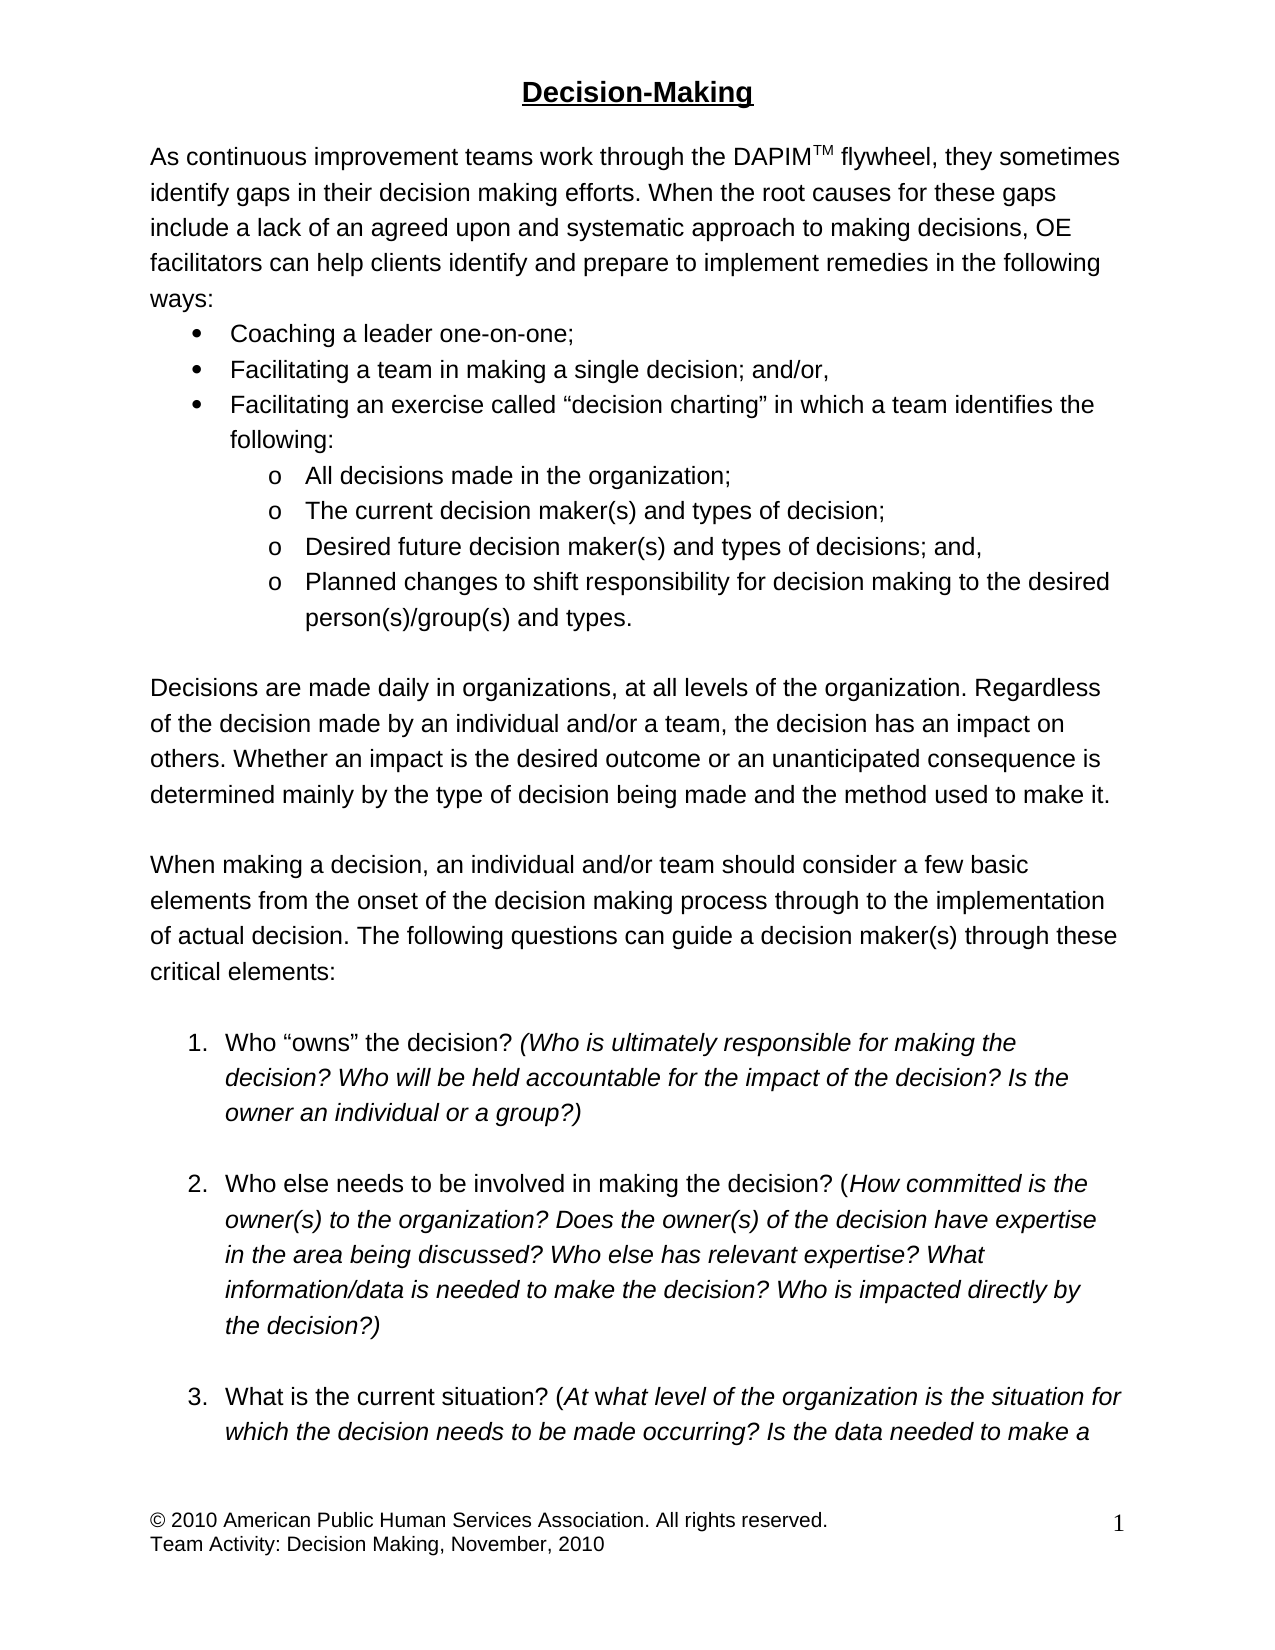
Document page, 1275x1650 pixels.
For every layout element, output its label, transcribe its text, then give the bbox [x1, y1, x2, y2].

text As continuous improvement teams work through the DAPIMTM flywheel, they sometimes identify gaps in their decision making efforts. When the root causes for these gaps include a lack of an agreed upon and systematic approach to making decisions, OE facilitators can help clients identify and prepare to implement remedies in the following ways: [150, 137, 1125, 314]
list Coaching a leader one-on-one; [192, 314, 1125, 350]
list Desired future decision maker(s) and types of decisions; and, [267, 527, 1125, 562]
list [187, 1377, 1125, 1448]
list The current decision maker(s) and types of decision; [267, 491, 1125, 527]
list Facilitating a team in making a single decision; and/or, [192, 350, 1125, 385]
text Decisions are made daily in organizations, at all levels of the organization. Regardless of the decision made by an individual and/or a team, the decision has an impact on others. Whether an impact is the desired outcome or an unanticipated consequence is determined mainly by the type of decision being made and the method used to make it. [150, 668, 1125, 810]
list Facilitating an exercise called “decision charting” in which a team identifies the following: [192, 385, 1125, 456]
text When making a decision, an individual and/or team should consider a few basic elements from the onset of the decision making process through to the implementation of actual decision. The following questions can guide a decision maker(s) through these critical elements: [150, 846, 1125, 987]
text Decision-Making [150, 75, 1125, 108]
list Planned changes to shift responsibility for decision making to the desired person(s)/group(s) and types. [267, 562, 1125, 633]
list All decisions made in the organization; [267, 456, 1125, 491]
list Who “owns” the decision? (Who is ultimately responsible for making the decision? Who will be held accountable for the impact of the decision? Is the owner an individual or a group?) [187, 1023, 1125, 1129]
list Who else needs to be involved in making the decision? (How committed is the owner(s) to the organization? Does the owner(s) of the decision have expertise in the area being discussed? Who else has relevant expertise? What information/data is needed to make the decision? Who is impacted directly by the decision?) [187, 1164, 1125, 1341]
